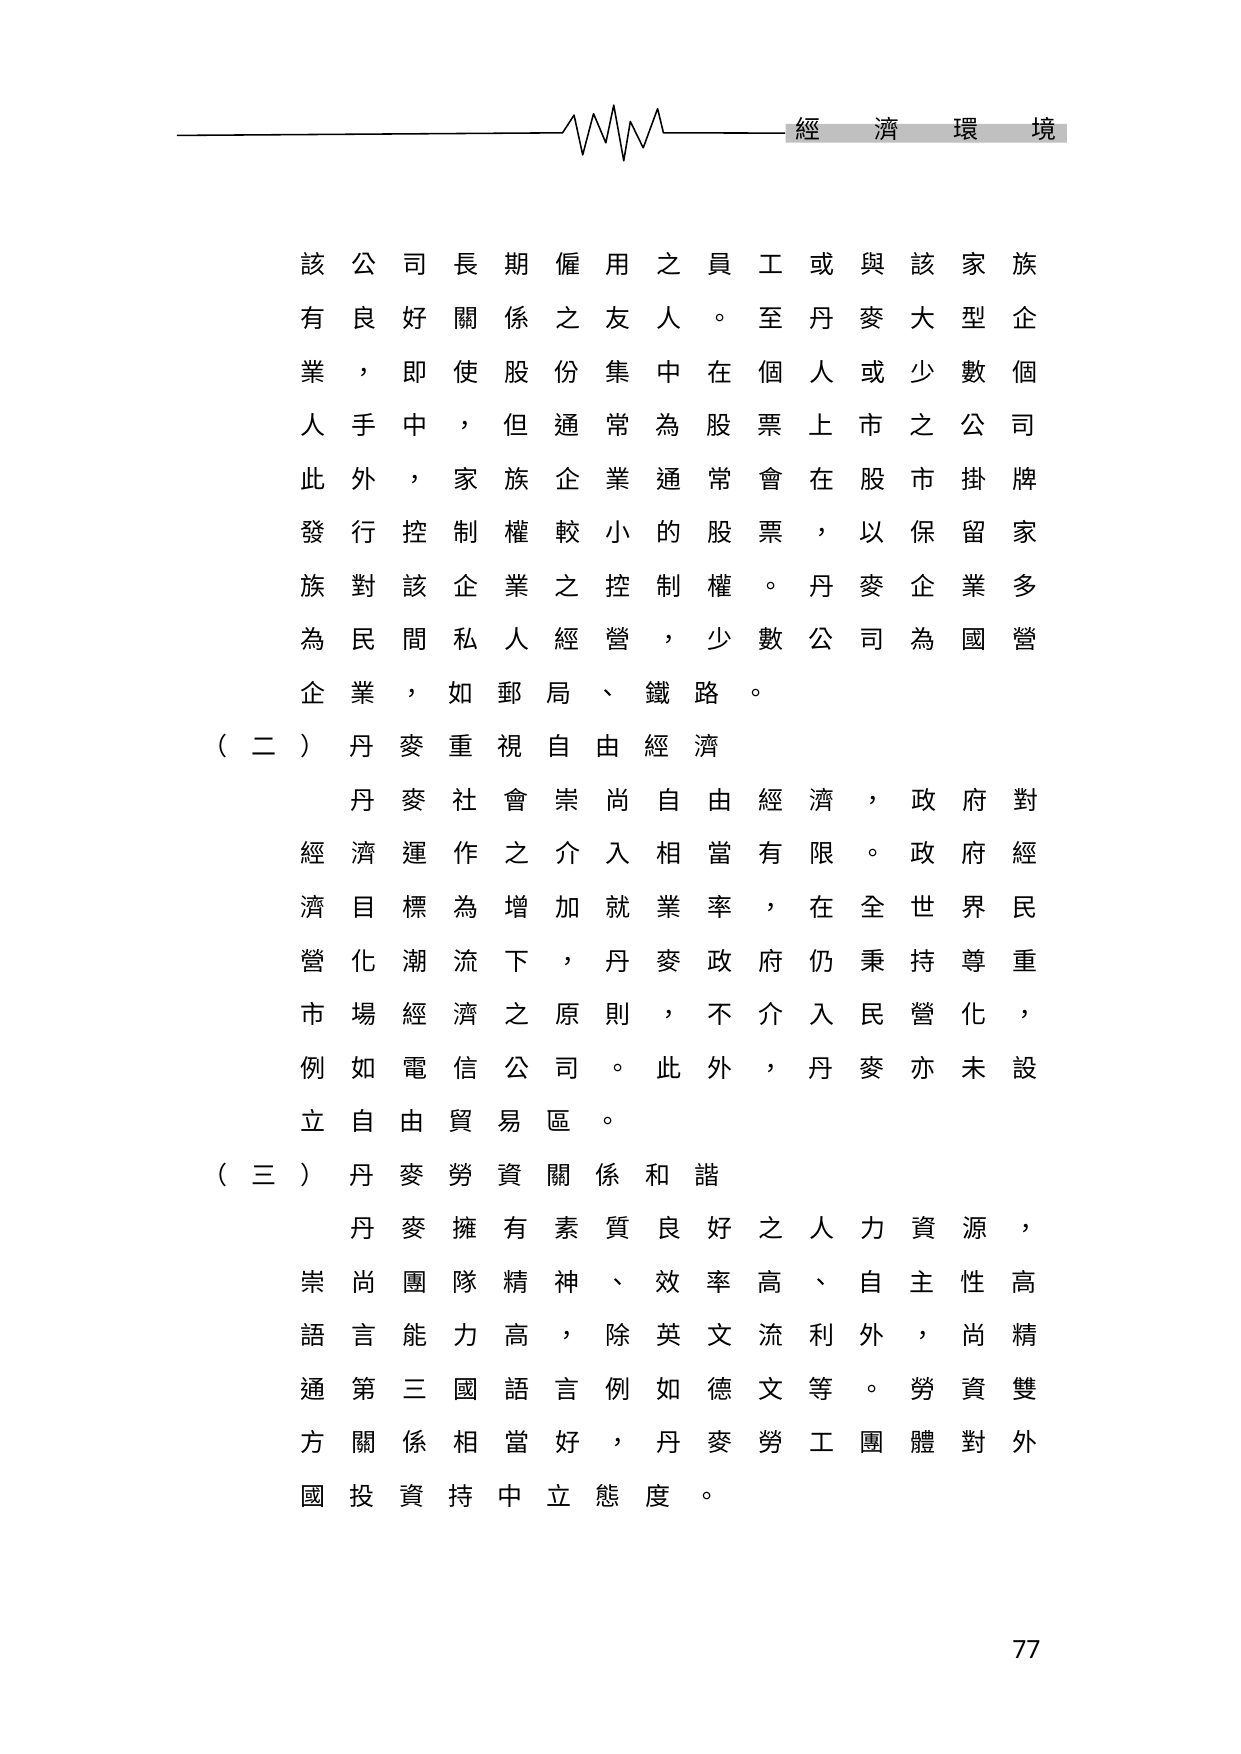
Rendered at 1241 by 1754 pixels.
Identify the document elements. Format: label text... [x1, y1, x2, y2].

text （三）丹麥勞資關係和諧 [202, 1146, 1063, 1200]
text 丹麥擁有素質良好之人力資源，崇尚團隊精神、效率高、自主性高，語言能力高，除英文流利外，尚精通第三國語言例如德文等。勞資雙方關係相當好，丹麥勞工團體對外國投資持中立態度。 [276, 1200, 1063, 1521]
text （二）丹麥重視自由經濟 [202, 718, 1063, 772]
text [276, 236, 1063, 718]
text 丹麥社會崇尚自由經濟，政府對經濟運作之介入相當有限。政府經濟目標為增加就業率，在全世界民營化潮流下，丹麥政府仍秉持尊重市場經濟之原則，不介入民營化，例如電信公司。此外，丹麥亦未設立自由貿易區。 [276, 772, 1063, 1146]
